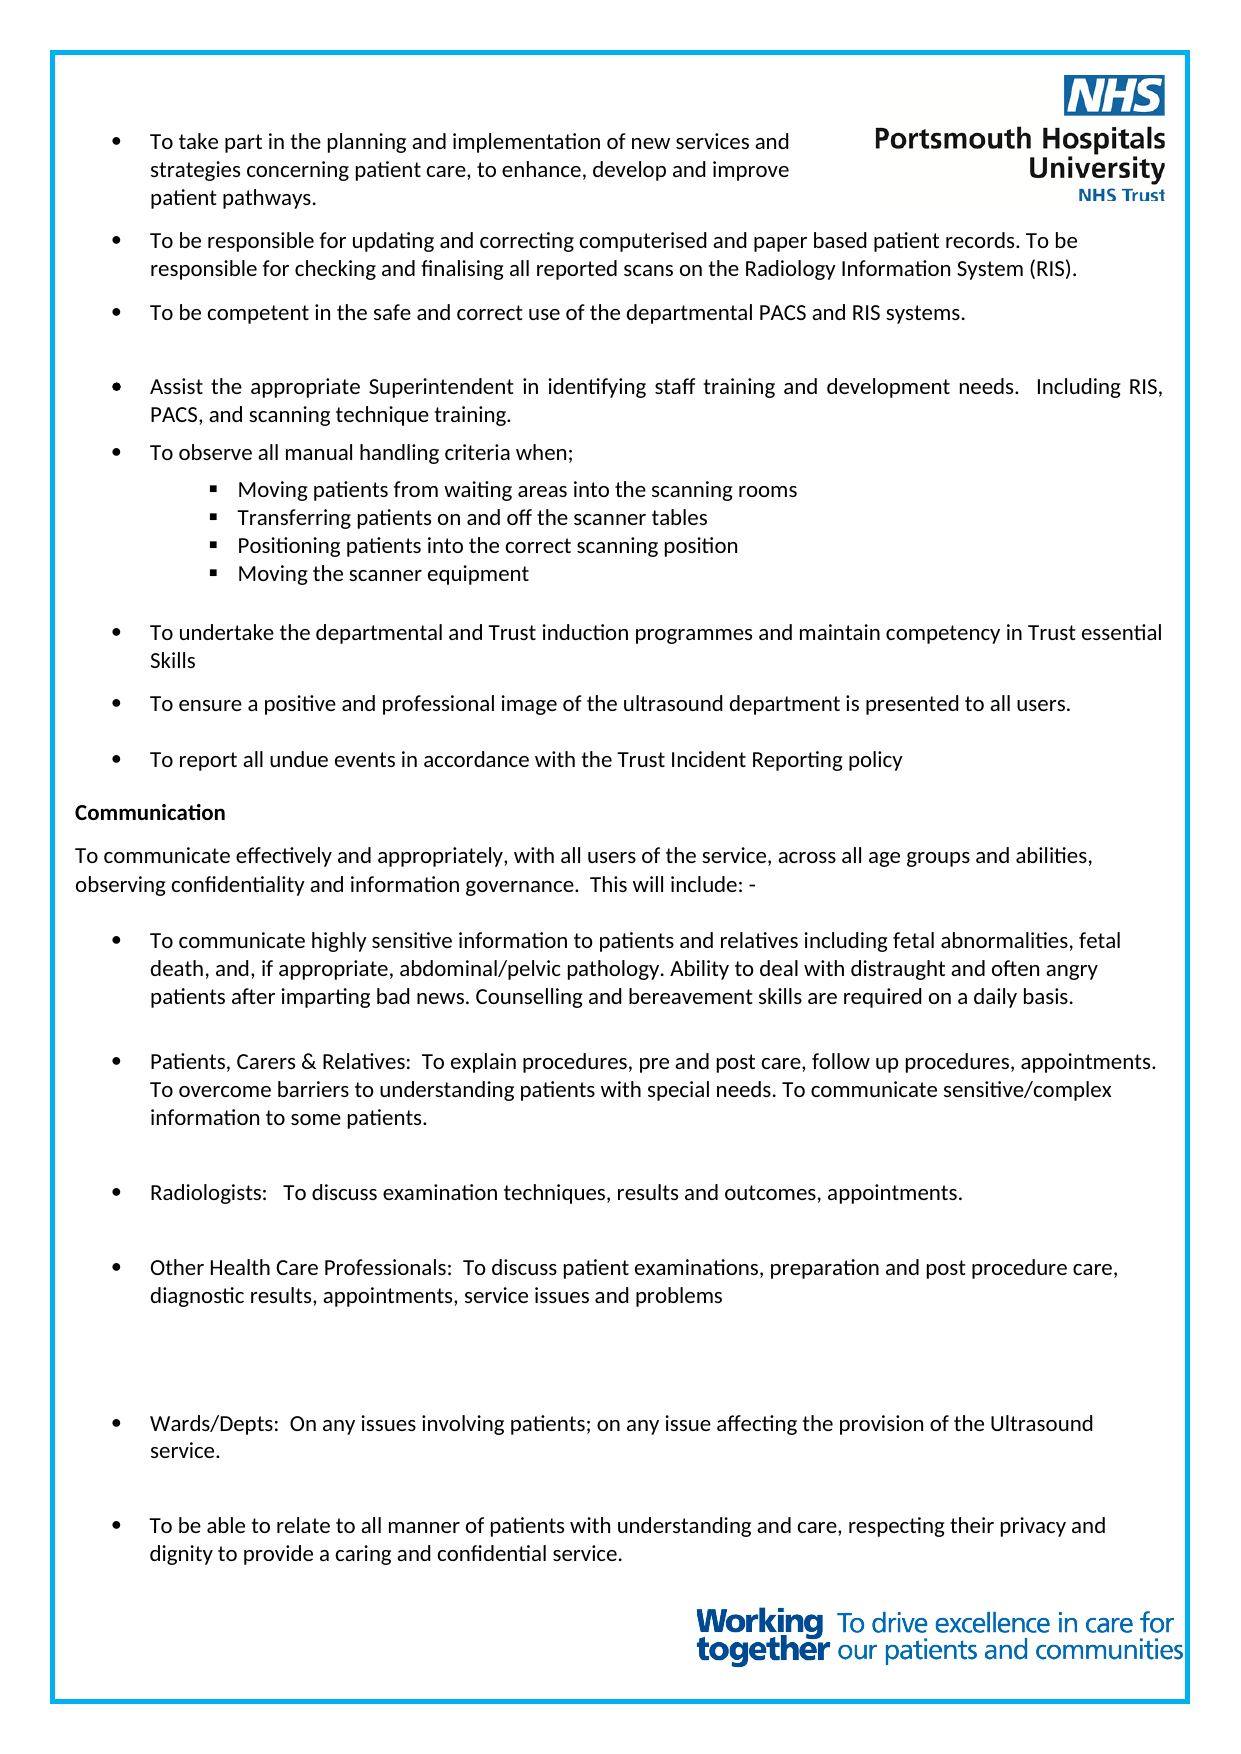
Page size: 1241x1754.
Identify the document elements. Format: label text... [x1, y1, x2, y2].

text To communicate effectively and appropriately, with all users of the service, across all age groups and abilities, observing confidentiality and information governance. This will include: - [75, 842, 1165, 898]
list To observe all manual handling criteria when; [112, 438, 1165, 466]
list To be able to relate to all manner of patients with understanding and care, respecting their privacy and dignity to provide a caring and confidential service. [112, 1511, 1165, 1567]
list Patients, Carers & Relatives: To explain procedures, pre and post care, follow up procedures, appointments. To overcome barriers to understanding patients with special needs. To communicate sensitive/complex information to some patients. [112, 1047, 1165, 1131]
list Moving patients from waiting areas into the scanning rooms [187, 475, 1165, 503]
list Positioning patients into the correct scanning position [187, 531, 1165, 559]
list To report all undue events in accordance with the Trust Incident Reporting policy [112, 745, 1165, 773]
list Transferring patients on and off the scanner tables [187, 503, 1165, 531]
list To be responsible for updating and correcting computerised and paper based patient records. To be responsible for checking and finalising all reported scans on the Radiology Information System (RIS). [112, 226, 1165, 282]
list Radiologists: To discuss examination techniques, results and outcomes, appointments. [112, 1178, 1165, 1206]
list To take part in the planning and implementation of new services and strategies concerning patient care, to enhance, develop and improve patient pathways. [112, 127, 1165, 211]
list Other Health Care Professionals: To discuss patient examinations, preparation and post procedure care, diagnostic results, appointments, service issues and problems [112, 1253, 1165, 1309]
list To undertake the departmental and Trust induction programmes and maintain competency in Trust essential Skills [112, 618, 1165, 674]
text Communication [75, 798, 1165, 826]
list Assist the appropriate Superintendent in identifying staff training and development needs. Including RIS, PACS, and scanning technique training. [112, 372, 1165, 428]
list To communicate highly sensitive information to patients and relatives including fetal abnormalities, fetal death, and, if appropriate, abdominal/pelvic pathology. Ability to deal with distraught and often angry patients after imparting bad news. Counselling and bereavement skills are required on a daily basis. [112, 926, 1165, 1010]
list To be competent in the safe and correct use of the departmental PACS and RIS systems. [112, 298, 1165, 326]
list Wards/Depts: On any issues involving patients; on any issue affecting the provision of the Ultrasound service. [112, 1409, 1165, 1465]
picture [695, 1607, 1183, 1673]
list Moving the scanner equipment [187, 559, 1165, 587]
list To ensure a positive and professional image of the ultrasound department is presented to all users. [112, 689, 1165, 717]
